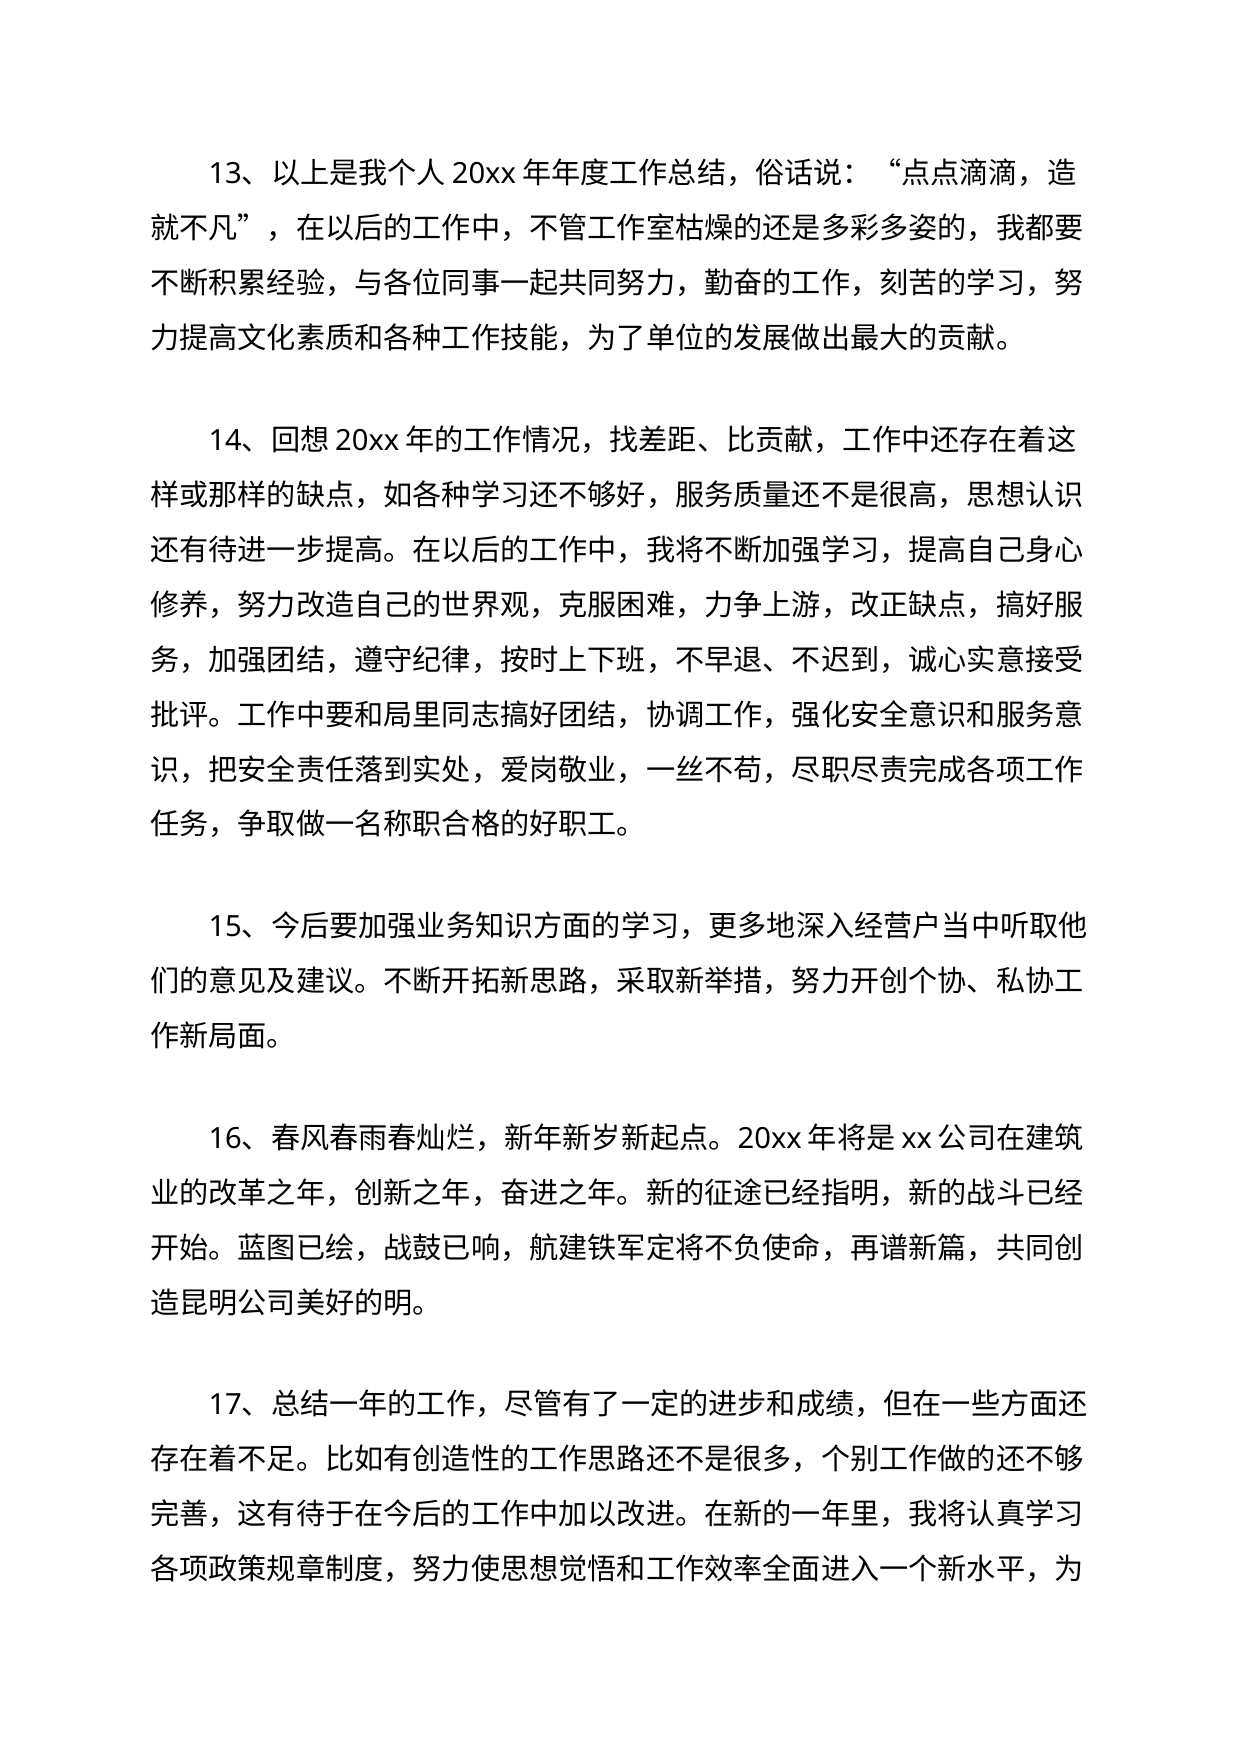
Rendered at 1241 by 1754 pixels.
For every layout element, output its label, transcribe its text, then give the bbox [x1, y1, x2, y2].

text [150, 1381, 1090, 1588]
text 13、以上是我个人20xx年年度工作总结，俗话说：“点点滴滴，造就不凡”，在以后的工作中，不管工作室枯燥的还是多彩多姿的，我都要不断积累经验，与各位同事一起共同努力，勤奋的工作，刻苦的学习，努力提高文化素质和各种工作技能，为了单位的发展做出最大的贡献。 [150, 150, 1090, 357]
text 16、春风春雨春灿烂，新年新岁新起点。20xx年将是xx公司在建筑业的改革之年，创新之年，奋进之年。新的征途已经指明，新的战斗已经开始。蓝图已绘，战鼓已响，航建铁军定将不负使命，再谱新篇，共同创造昆明公司美好的明。 [150, 1114, 1090, 1321]
text 15、今后要加强业务知识方面的学习，更多地深入经营户当中听取他们的意见及建议。不断开拓新思路，采取新举措，努力开创个协、私协工作新局面。 [150, 903, 1090, 1055]
text 14、回想20xx年的工作情况，找差距、比贡献，工作中还存在着这样或那样的缺点，如各种学习还不够好，服务质量还不是很高，思想认识还有待进一步提高。在以后的工作中，我将不断加强学习，提高自己身心修养，努力改造自己的世界观，克服困难，力争上游，改正缺点，搞好服务，加强团结，遵守纪律，按时上下班，不早退、不迟到，诚心实意接受批评。工作中要和局里同志搞好团结，协调工作，强化安全意识和服务意识，把安全责任落到实处，爱岗敬业，一丝不苟，尽职尽责完成各项工作任务，争取做一名称职合格的好职工。 [150, 417, 1090, 843]
